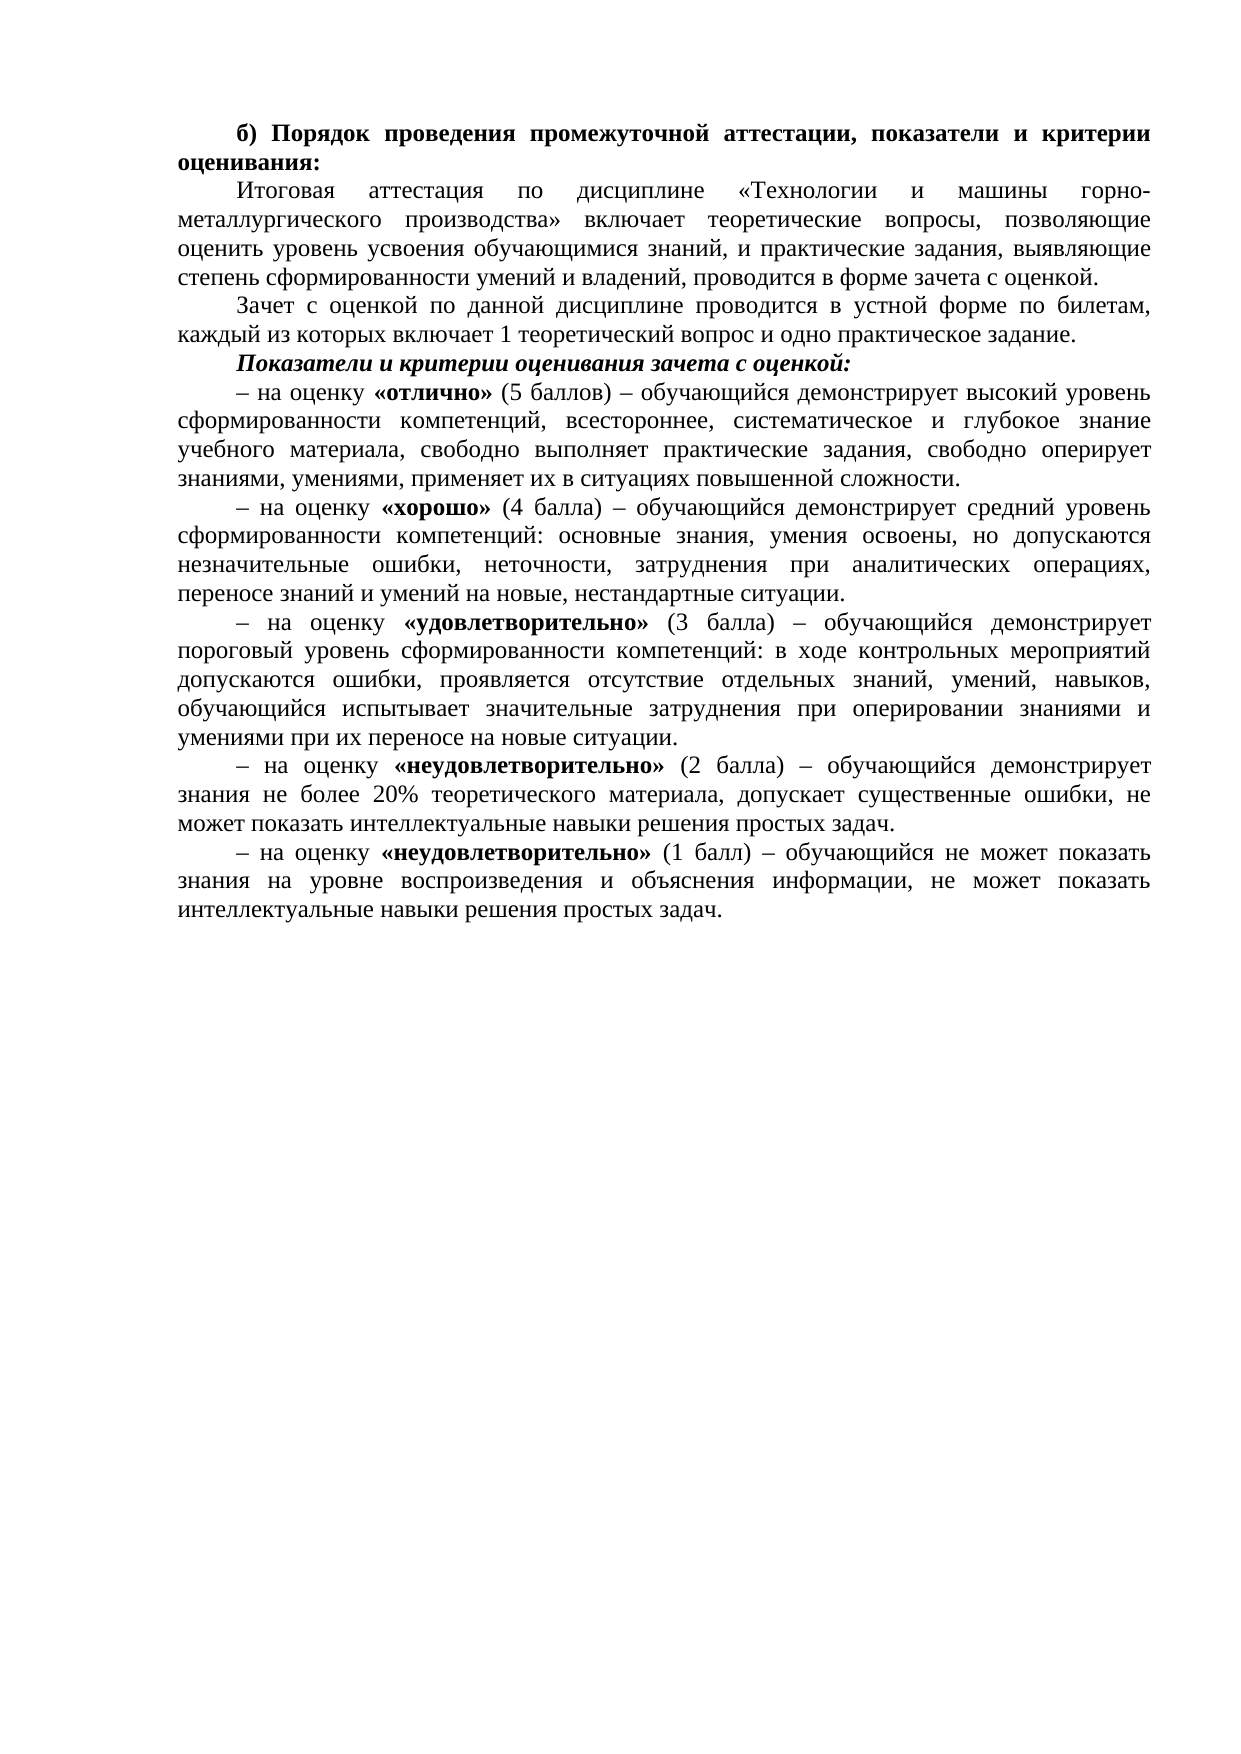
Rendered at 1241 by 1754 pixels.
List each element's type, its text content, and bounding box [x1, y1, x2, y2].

text – на оценку «удовлетворительно» (3 балла) – обучающийся демонстрирует пороговый уровень сформированности компетенций: в ходе контрольных мероприятий допускаются ошибки, проявляется отсутствие отдельных знаний, умений, навыков, обучающийся испытывает значительные затруднения при оперировании знаниями и умениями при их переносе на новые ситуации. [177, 607, 1152, 751]
text – на оценку «отлично» (5 баллов) – обучающийся демонстрирует высокий уровень сформированности компетенций, всестороннее, систематическое и глубокое знание учебного материала, свободно выполняет практические задания, свободно оперирует знаниями, умениями, применяет их в ситуациях повышенной сложности. [177, 377, 1152, 492]
text Итоговая аттестация по дисциплине «Технологии и машины горно-металлургического производства» включает теоретические вопросы, позволяющие оценить уровень усвоения обучающимися знаний, и практические задания, выявляющие степень сформированности умений и владений, проводится в форме зачета с оценкой. [177, 176, 1152, 291]
text б) Порядок проведения промежуточной аттестации, показатели и критерии оценивания: [177, 118, 1152, 176]
text – на оценку «неудовлетворительно» (2 балла) – обучающийся демонстрирует знания не более 20% теоретического материала, допускает существенные ошибки, не может показать интеллектуальные навыки решения простых задач. [177, 751, 1152, 837]
text – на оценку «хорошо» (4 балла) – обучающийся демонстрирует средний уровень сформированности компетенций: основные знания, умения освоены, но допускаются незначительные ошибки, неточности, затруднения при аналитических операциях, переносе знаний и умений на новые, нестандартные ситуации. [177, 492, 1152, 607]
text Показатели и критерии оценивания зачета с оценкой: [177, 348, 1152, 377]
text Зачет с оценкой по данной дисциплине проводится в устной форме по билетам, каждый из которых включает 1 теоретический вопрос и одно практическое задание. [177, 291, 1152, 348]
text – на оценку «неудовлетворительно» (1 балл) – обучающийся не может показать знания на уровне воспроизведения и объяснения информации, не может показать интеллектуальные навыки решения простых задач. [177, 837, 1152, 923]
